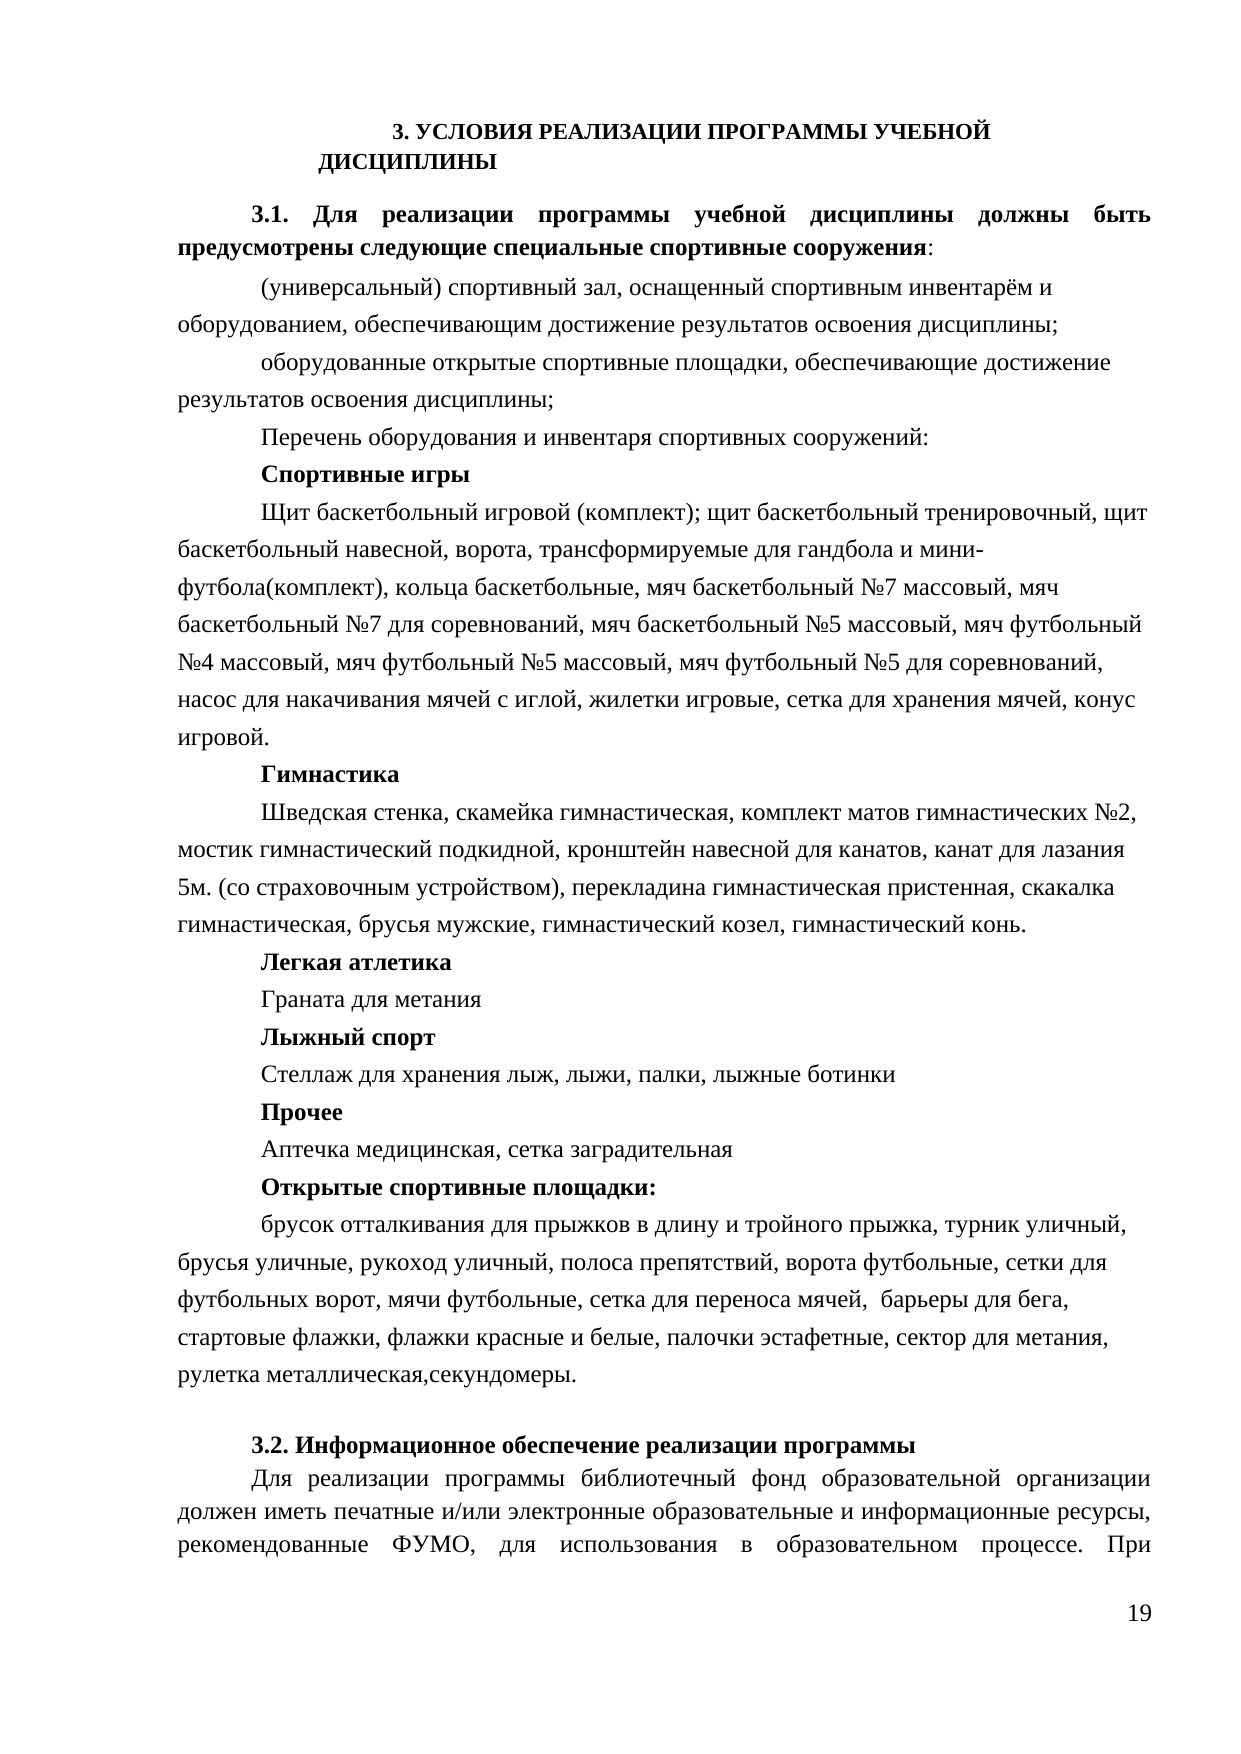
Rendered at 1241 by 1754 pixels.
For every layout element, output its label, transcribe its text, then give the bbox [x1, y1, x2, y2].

text Граната для метания [177, 978, 1152, 1015]
text Аптечка медицинская, сетка заградительная [177, 1128, 1152, 1165]
text 3.2. Информационное обеспечение реализации программы [177, 1430, 1152, 1459]
text Легкая атлетика [177, 940, 1152, 978]
text 3.1. Для реализации программы учебной дисциплины должны быть предусмотрены следующие специальные спортивные сооружения: [177, 199, 1152, 261]
text 3. УСЛОВИЯ РЕАЛИЗАЦИИ ПРОГРАММЫ УЧЕБНОЙ ДИСЦИПЛИНЫ [318, 118, 1152, 175]
text Шведская стенка, скамейка гимнастическая, комплект матов гимнастических №2, мостик гимнастический подкидной, кронштейн навесной для канатов, канат для лазания 5м. (со страховочным устройством), перекладина гимнастическая пристенная, скакалка гимнастическая, брусья мужские, гимнастический козел, гимнастический конь. [177, 790, 1152, 940]
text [177, 1463, 1152, 1558]
text Спортивные игры [177, 453, 1152, 490]
text (универсальный) спортивный зал, оснащенный спортивным инвентарём и оборудованием, обеспечивающим достижение результатов освоения дисциплины; [177, 265, 1152, 340]
text Прочее [177, 1090, 1152, 1128]
text Стеллаж для хранения лыж, лыжи, палки, лыжные ботинки [177, 1053, 1152, 1090]
text Открытые спортивные площадки: [177, 1165, 1152, 1203]
text Перечень оборудования и инвентаря спортивных сооружений: [177, 415, 1152, 453]
text брусок отталкивания для прыжков в длину и тройного прыжка, турник уличный, брусья уличные, рукоход уличный, полоса препятствий, ворота футбольные, сетки для футбольных ворот, мячи футбольные, сетка для переноса мячей, барьеры для бега, стартовые флажки, флажки красные и белые, палочки эстафетные, сектор для метания, рулетка металлическая,секундомеры. [177, 1203, 1152, 1390]
text Гимнастика [177, 753, 1152, 790]
text оборудованные открытые спортивные площадки, обеспечивающие достижение результатов освоения дисциплины; [177, 340, 1152, 415]
text Щит баскетбольный игровой (комплект); щит баскетбольный тренировочный, щит баскетбольный навесной, ворота, трансформируемые для гандбола и мини-футбола(комплект), кольца баскетбольные, мяч баскетбольный №7 массовый, мяч баскетбольный №7 для соревнований, мяч баскетбольный №5 массовый, мяч футбольный №4 массовый, мяч футбольный №5 массовый, мяч футбольный №5 для соревнований, насос для накачивания мячей с иглой, жилетки игровые, сетка для хранения мячей, конус игровой. [177, 490, 1152, 753]
text Лыжный спорт [177, 1015, 1152, 1053]
